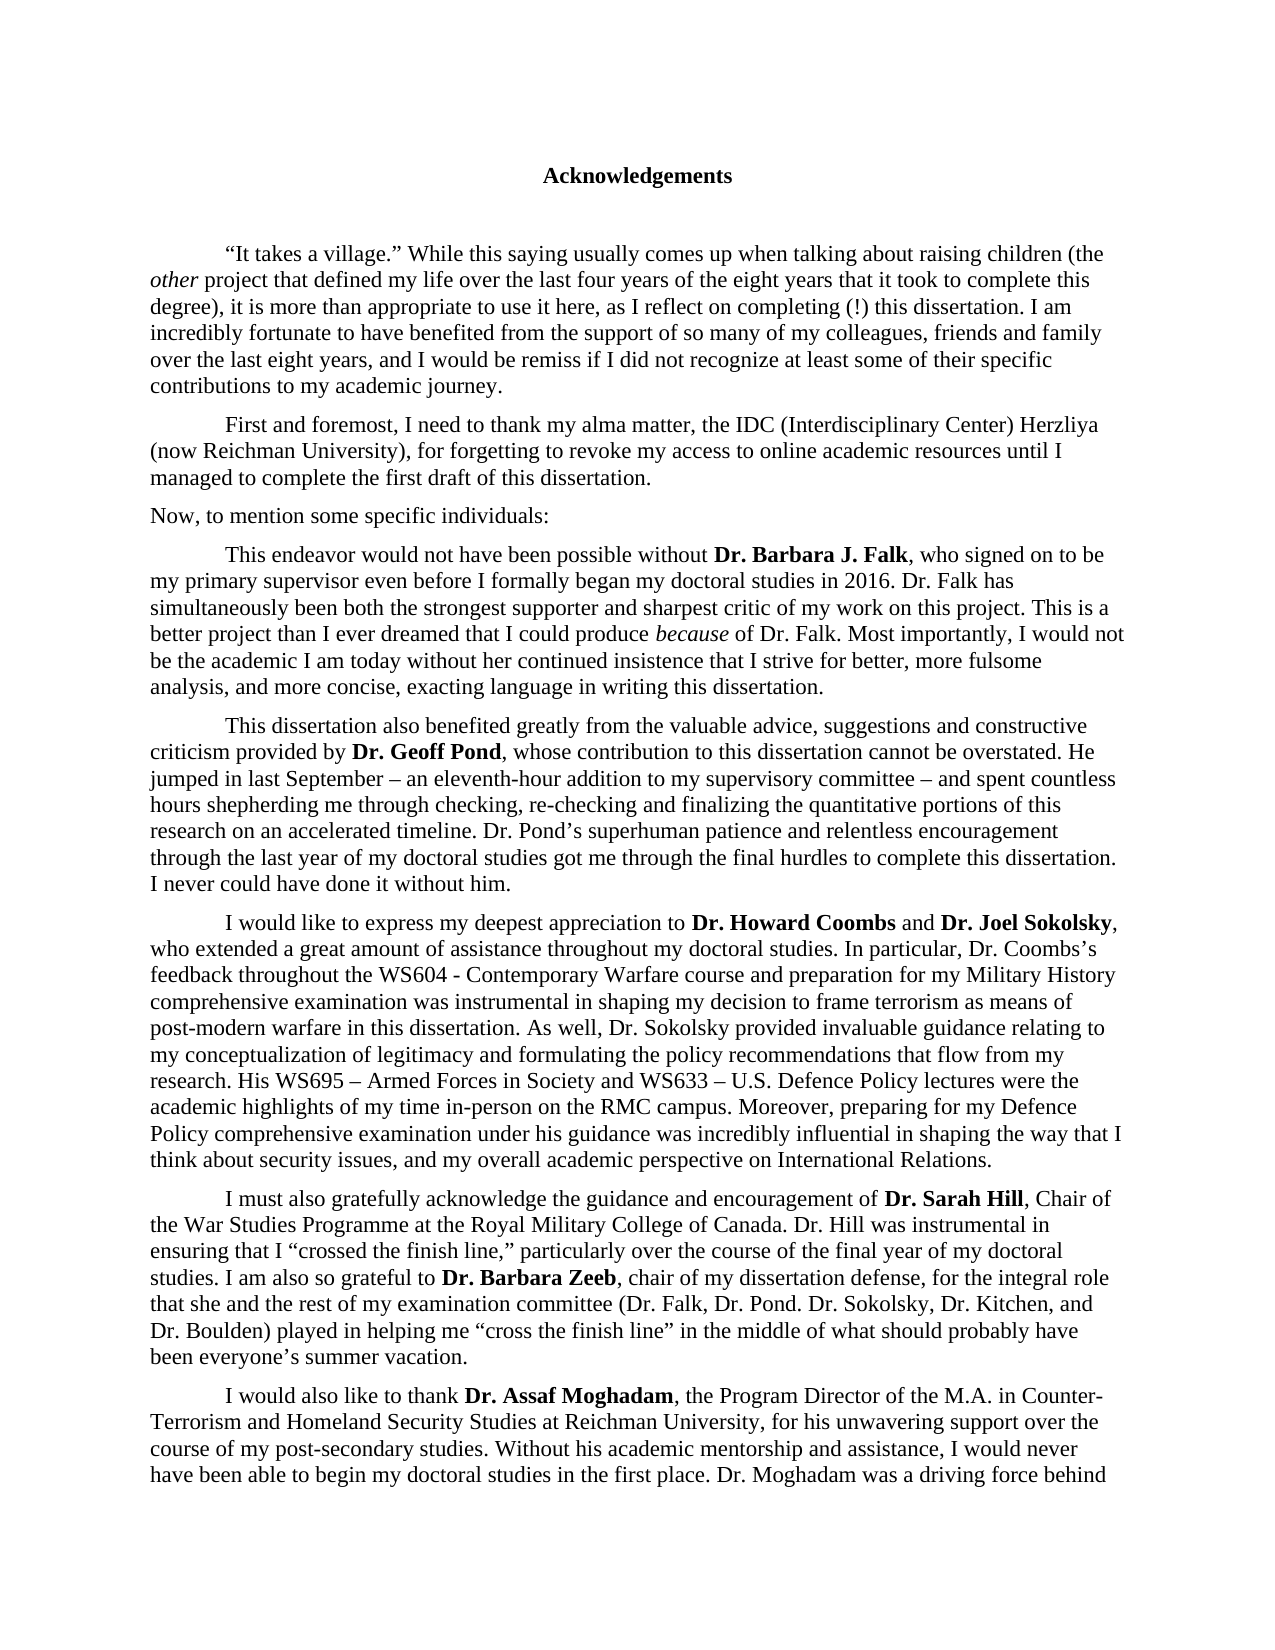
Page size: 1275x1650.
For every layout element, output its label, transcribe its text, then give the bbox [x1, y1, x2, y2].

text This dissertation also benefited greatly from the valuable advice, suggestions and constructive criticism provided by Dr. Geoff Pond, whose contribution to this dissertation cannot be overstated. He jumped in last September – an eleventh-hour addition to my supervisory committee – and spent countless hours shepherding me through checking, re-checking and finalizing the quantitative portions of this research on an accelerated timeline. Dr. Pond’s superhuman patience and relentless encouragement through the last year of my doctoral studies got me through the final hurdles to complete this dissertation. I never could have done it without him. [150, 712, 1125, 896]
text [150, 1382, 1125, 1487]
text I must also gratefully acknowledge the guidance and encouragement of Dr. Sarah Hill, Chair of the War Studies Programme at the Royal Military College of Canada. Dr. Hill was instrumental in ensuring that I “crossed the finish line,” particularly over the course of the final year of my doctoral studies. I am also so grateful to Dr. Barbara Zeeb, chair of my dissertation defense, for the integral role that she and the rest of my examination committee (Dr. Falk, Dr. Pond. Dr. Sokolsky, Dr. Kitchen, and Dr. Boulden) played in helping me “cross the finish line” in the middle of what should probably have been everyone’s summer vacation. [150, 1185, 1125, 1369]
text Acknowledgements [150, 162, 1125, 189]
text This endeavor would not have been possible without Dr. Barbara J. Falk, who signed on to be my primary supervisor even before I formally began my doctoral studies in 2016. Dr. Falk has simultaneously been both the strongest supporter and sharpest critic of my work on this project. This is a better project than I ever dreamed that I could produce because of Dr. Falk. Most importantly, I would not be the academic I am today without her continued insistence that I strive for better, more fulsome analysis, and more concise, exacting language in writing this dissertation. [150, 541, 1125, 699]
text I would like to express my deepest appreciation to Dr. Howard Coombs and Dr. Joel Sokolsky, who extended a great amount of assistance throughout my doctoral studies. In particular, Dr. Coombs’s feedback throughout the WS604 - Contemporary Warfare course and preparation for my Military History comprehensive examination was instrumental in shaping my decision to frame terrorism as means of post-modern warfare in this dissertation. As well, Dr. Sokolsky provided invaluable guidance relating to my conceptualization of legitimacy and formulating the policy recommendations that flow from my research. His WS695 – Armed Forces in Society and WS633 – U.S. Defence Policy lectures were the academic highlights of my time in-person on the RMC campus. Moreover, preparing for my Defence Policy comprehensive examination under his guidance was incredibly influential in shaping the way that I think about security issues, and my overall academic perspective on International Relations. [150, 909, 1125, 1172]
text First and foremost, I need to thank my alma matter, the IDC (Interdisciplinary Center) Herzliya (now Reichman University), for forgetting to revoke my access to online academic resources until I managed to complete the first draft of this dissertation. [150, 411, 1125, 490]
text “It takes a village.” While this saying usually comes up when talking about raising children (the other project that defined my life over the last four years of the eight years that it took to complete this degree), it is more than appropriate to use it here, as I reflect on completing (!) this dissertation. I am incredibly fortunate to have benefited from the support of so many of my colleagues, friends and family over the last eight years, and I would be remiss if I did not recognize at least some of their specific contributions to my academic journey. [150, 240, 1125, 398]
text Now, to mention some specific individuals: [150, 502, 1125, 529]
